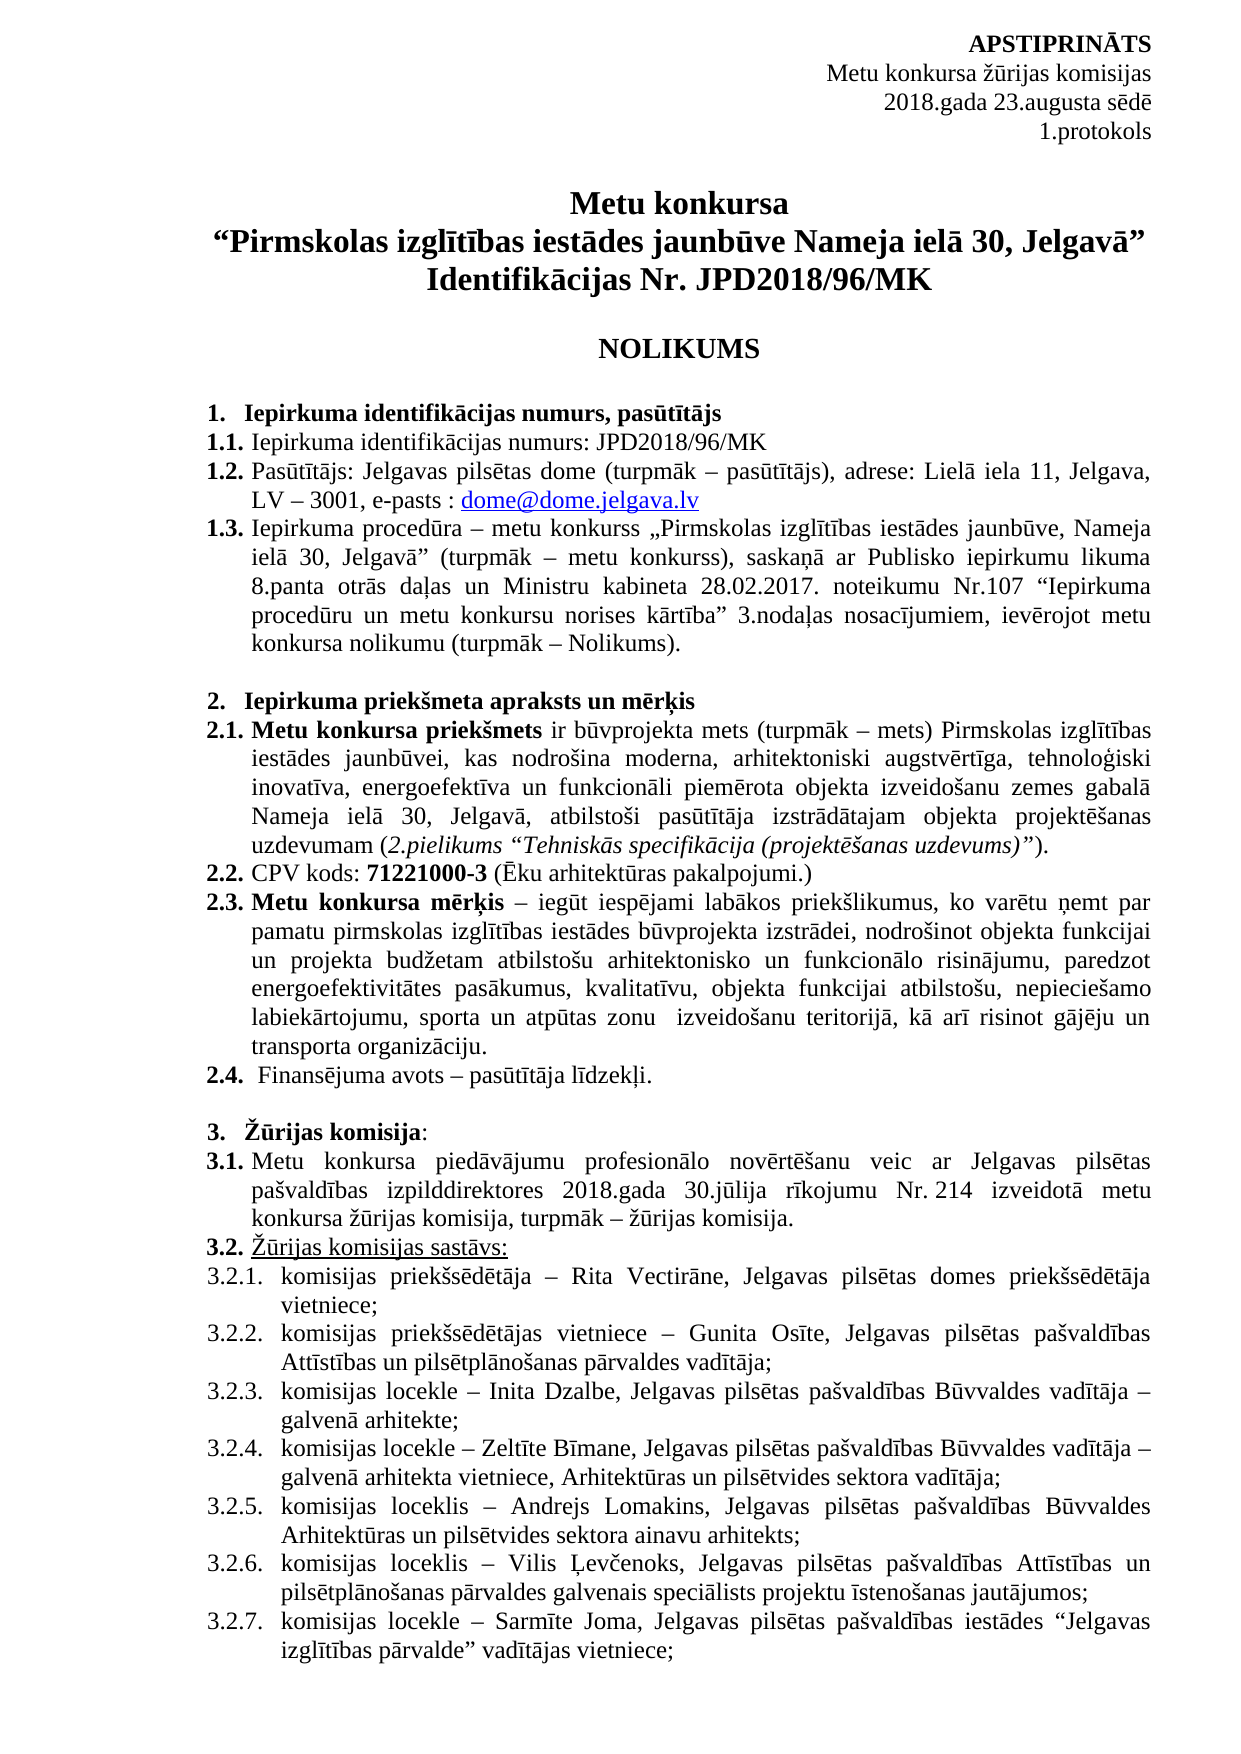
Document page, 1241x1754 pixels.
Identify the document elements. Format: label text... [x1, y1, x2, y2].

list komisijas loceklis – Andrejs Lomakins, Jelgavas pilsētas pašvaldības Būvvaldes Arhitektūras un pilsētvides sektora ainavu arhitekts; [207, 1491, 1152, 1548]
text NOLIKUMS [207, 331, 1152, 365]
list komisijas priekšsēdētāja – Rita Vectirāne, Jelgavas pilsētas domes priekšsēdētāja vietniece; [207, 1261, 1152, 1318]
list Finansējuma avots – pasūtītāja līdzekļi. [206, 1060, 1152, 1088]
list Žūrijas komisijas sastāvs: [206, 1232, 1152, 1261]
list Metu konkursa mērķis – iegūt iespējami labākos priekšlikumus, ko varētu ņemt par pamatu pirmskolas izglītības iestādes būvprojekta izstrādei, nodrošinot objekta funkcijai un projekta budžetam atbilstošu arhitektonisko un funkcionālo risinājumu, paredzot energoefektivitātes pasākumus, kvalitatīvu, objekta funkcijai atbilstošu, nepieciešamo labiekārtojumu, sporta un atpūtas zonu izveidošanu teritorijā, kā arī risinot gājēju un transporta organizāciju. [206, 887, 1152, 1060]
list Žūrijas komisija: [207, 1117, 1152, 1146]
list Pasūtītājs: Jelgavas pilsētas dome (turpmāk – pasūtītājs), adrese: Lielā iela 11, Jelgava, LV – 3001, e-pasts : dome@dome.jelgava.lv [206, 456, 1152, 513]
list komisijas locekle – Sarmīte Joma, Jelgavas pilsētas pašvaldības iestādes “Jelgavas izglītības pārvalde” vadītājas vietniece; [207, 1606, 1152, 1663]
list Metu konkursa priekšmets ir būvprojekta mets (turpmāk – mets) Pirmskolas izglītības iestādes jaunbūvei, kas nodrošina moderna, arhitektoniski augstvērtīga, tehnoloģiski inovatīva, energoefektīva un funkcionāli piemērota objekta izveidošanu zemes gabalā Nameja ielā 30, Jelgavā, atbilstoši pasūtītāja izstrādātajam objekta projektēšanas uzdevumam (2.pielikums “Tehniskās specifikācija (projektēšanas uzdevums)”). [206, 715, 1152, 858]
list CPV kods: 71221000-3 (Ēku arhitektūras pakalpojumi.) [206, 858, 1152, 887]
list Iepirkuma identifikācijas numurs, pasūtītājs [207, 398, 1152, 427]
list komisijas priekšsēdētājas vietniece – Gunita Osīte, Jelgavas pilsētas pašvaldības Attīstības un pilsētplānošanas pārvaldes vadītāja; [207, 1318, 1152, 1376]
list komisijas loceklis – Vilis Ļevčenoks, Jelgavas pilsētas pašvaldības Attīstības un pilsētplānošanas pārvaldes galvenais speciālists projektu īstenošanas jautājumos; [207, 1548, 1152, 1606]
list Iepirkuma procedūra – metu konkurss „Pirmskolas izglītības iestādes jaunbūve, Nameja ielā 30, Jelgavā” (turpmāk – metu konkurss), saskaņā ar Publisko iepirkumu likuma 8.panta otrās daļas un Ministru kabineta 28.02.2017. noteikumu Nr.107 “Iepirkuma procedūru un metu konkursu norises kārtība” 3.nodaļas nosacījumiem, ievērojot metu konkursa nolikumu (turpmāk – Nolikums). [206, 513, 1152, 657]
list Iepirkuma identifikācijas numurs: JPD2018/96/MK [206, 427, 1152, 456]
list Iepirkuma priekšmeta apraksts un mērķis [207, 686, 1152, 715]
text “Pirmskolas izglītības iestādes jaunbūve Nameja ielā 30, Jelgavā” Identifikācijas Nr. JPD2018/96/MK [207, 221, 1152, 298]
list komisijas locekle – Inita Dzalbe, Jelgavas pilsētas pašvaldības Būvvaldes vadītāja – galvenā arhitekte; [207, 1376, 1152, 1433]
list komisijas locekle – Zeltīte Bīmane, Jelgavas pilsētas pašvaldības Būvvaldes vadītāja – galvenā arhitekta vietniece, Arhitektūras un pilsētvides sektora vadītāja; [207, 1433, 1152, 1491]
list Metu konkursa piedāvājumu profesionālo novērtēšanu veic ar Jelgavas pilsētas pašvaldības izpilddirektores 2018.gada 30.jūlija rīkojumu Nr. 214 izveidotā metu konkursa žūrijas komisija, turpmāk – žūrijas komisija. [206, 1146, 1152, 1232]
text Metu konkursa [207, 183, 1152, 221]
